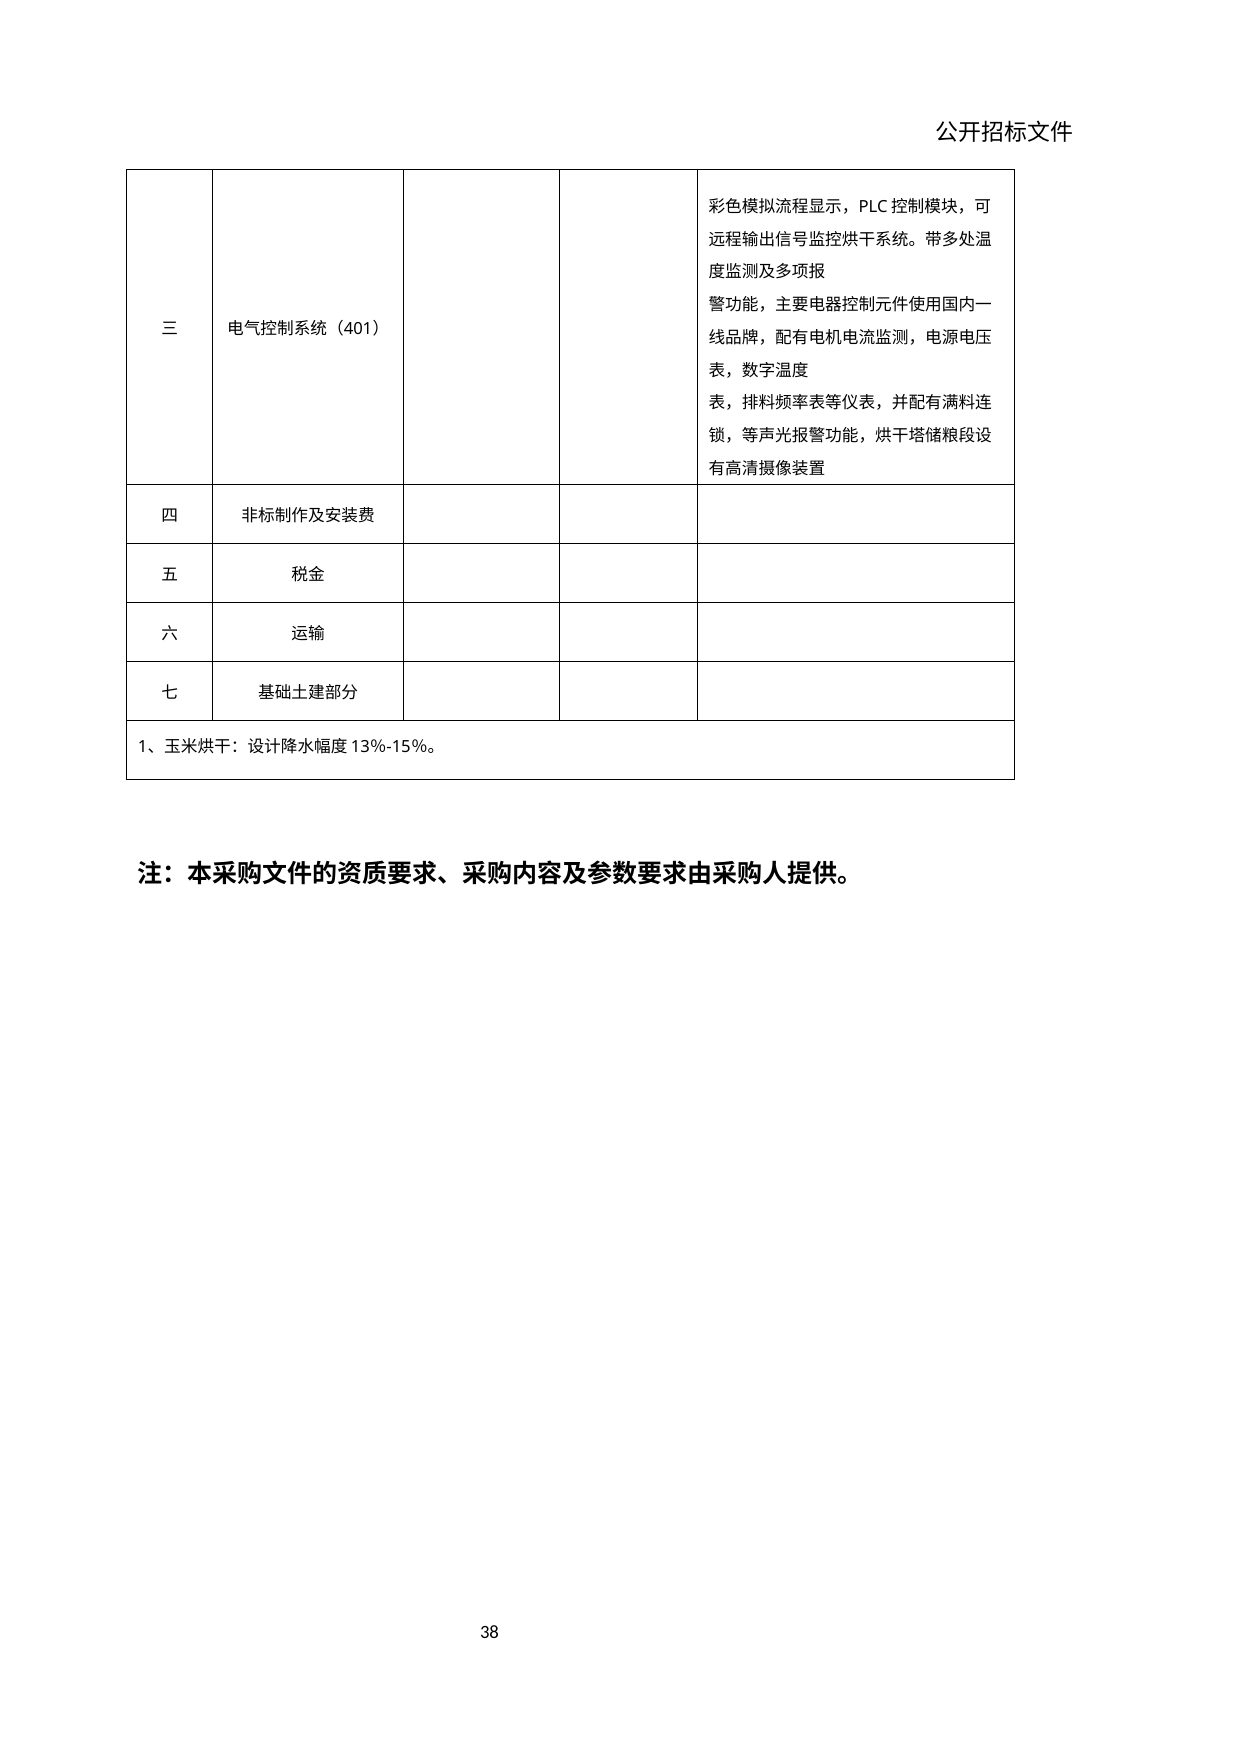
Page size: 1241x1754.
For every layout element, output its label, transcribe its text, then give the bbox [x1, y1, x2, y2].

text 注：本采购文件的资质要求、采购内容及参数要求由采购人提供。 [138, 853, 1122, 889]
table_cell [698, 485, 1014, 543]
table_cell 基础土建部分 [213, 662, 403, 720]
table_cell [698, 662, 1014, 720]
table_cell [404, 662, 559, 720]
table_cell [404, 603, 559, 661]
table_cell [698, 603, 1014, 661]
table_cell 五 [127, 544, 212, 602]
table_cell 电气控制系统（401） [213, 170, 403, 484]
table_cell 三 [127, 170, 212, 484]
table_cell [698, 544, 1014, 602]
table_cell 1、玉米烘干：设计降水幅度13％-15％。 [127, 721, 1014, 779]
table_cell 彩色模拟流程显示，PLC控制模块，可远程输出信号监控烘干系统。带多处温度监测及多项报 警功能，主要电器控制元件使用国内一线品牌，配有电机电流监测，电源电压表，数字温度 表，排料频率表等仪表，并配有满料连锁，等声光报警功能，烘干塔储粮段设有高清摄像装置 [698, 170, 1014, 484]
table_cell [560, 662, 697, 720]
table_cell 六 [127, 603, 212, 661]
table_cell 非标制作及安装费 [213, 485, 403, 543]
table_cell 四 [127, 485, 212, 543]
table_cell [560, 603, 697, 661]
table_cell [404, 485, 559, 543]
table_cell 税金 [213, 544, 403, 602]
table_cell [404, 170, 559, 484]
table_cell [560, 544, 697, 602]
table_cell 运输 [213, 603, 403, 661]
table_cell [560, 485, 697, 543]
table_cell 七 [127, 662, 212, 720]
table_cell [404, 544, 559, 602]
table_cell [560, 170, 697, 484]
